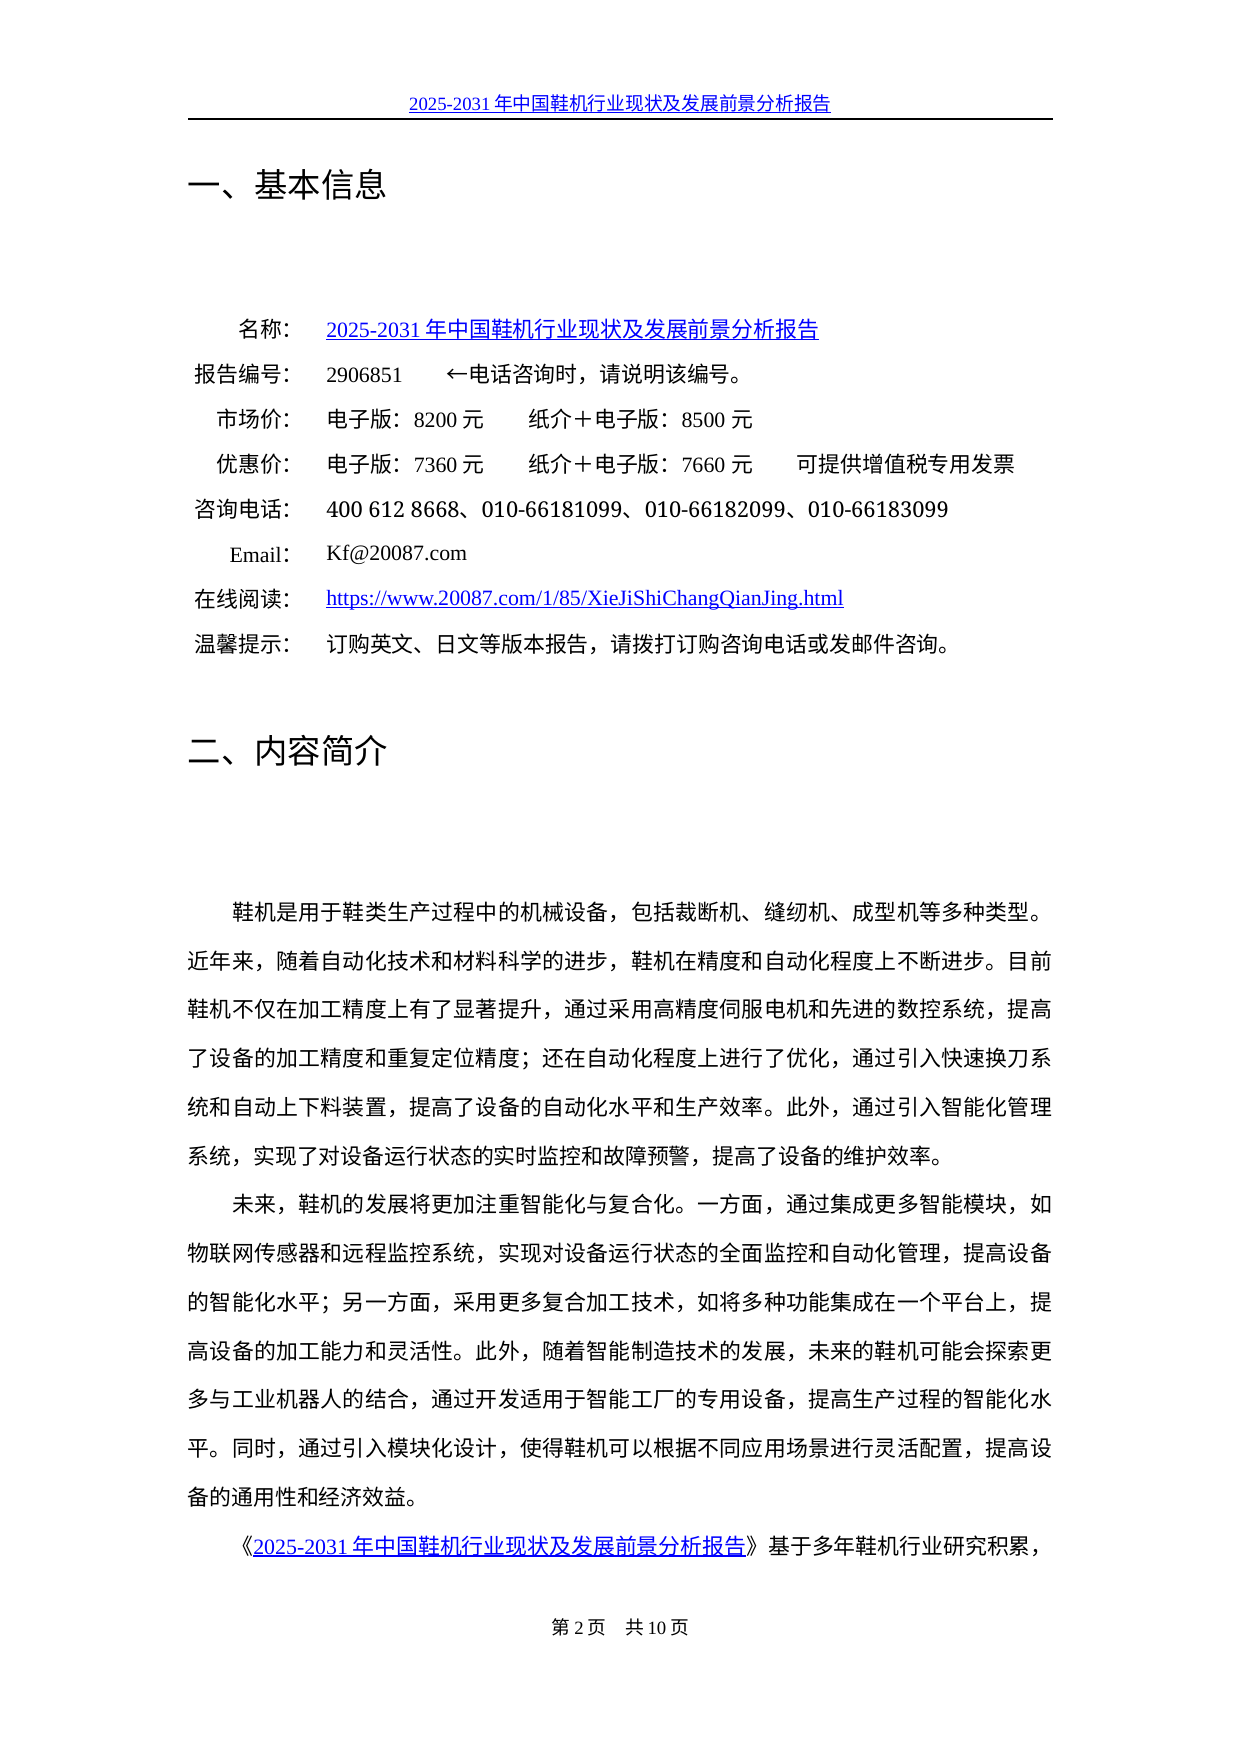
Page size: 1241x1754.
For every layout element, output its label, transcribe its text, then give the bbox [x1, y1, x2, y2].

table_cell 温馨提示： [167, 627, 315, 672]
table_cell 电子版：7360 元 纸介＋电子版：7660 元 可提供增值税专用发票 [315, 447, 1073, 492]
table_cell [315, 582, 1073, 627]
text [187, 894, 1053, 1561]
table_cell 报告编号： [167, 357, 315, 402]
title 二、内容简介 [187, 717, 1053, 782]
table_cell 订购英文、日文等版本报告，请拨打订购咨询电话或发邮件咨询。 [315, 627, 1073, 672]
title 一、基本信息 [187, 150, 1053, 215]
table_cell Kf@20087.com [315, 537, 1073, 582]
table_cell 400 612 8668、010-66181099、010-66182099、010-66183099 [315, 492, 1073, 537]
table_header 名称： [167, 312, 315, 357]
table_cell 2906851 ←电话咨询时，请说明该编号。 [315, 357, 1073, 402]
table_cell 市场价： [167, 402, 315, 447]
table_cell Email： [167, 537, 315, 582]
table_cell 咨询电话： [167, 492, 315, 537]
table_cell 优惠价： [167, 447, 315, 492]
table_cell 电子版：8200 元 纸介＋电子版：8500 元 [315, 402, 1073, 447]
table_header 2025-2031年中国鞋机行业现状及发展前景分析报告 [315, 312, 1073, 357]
table_cell 在线阅读： [167, 582, 315, 627]
